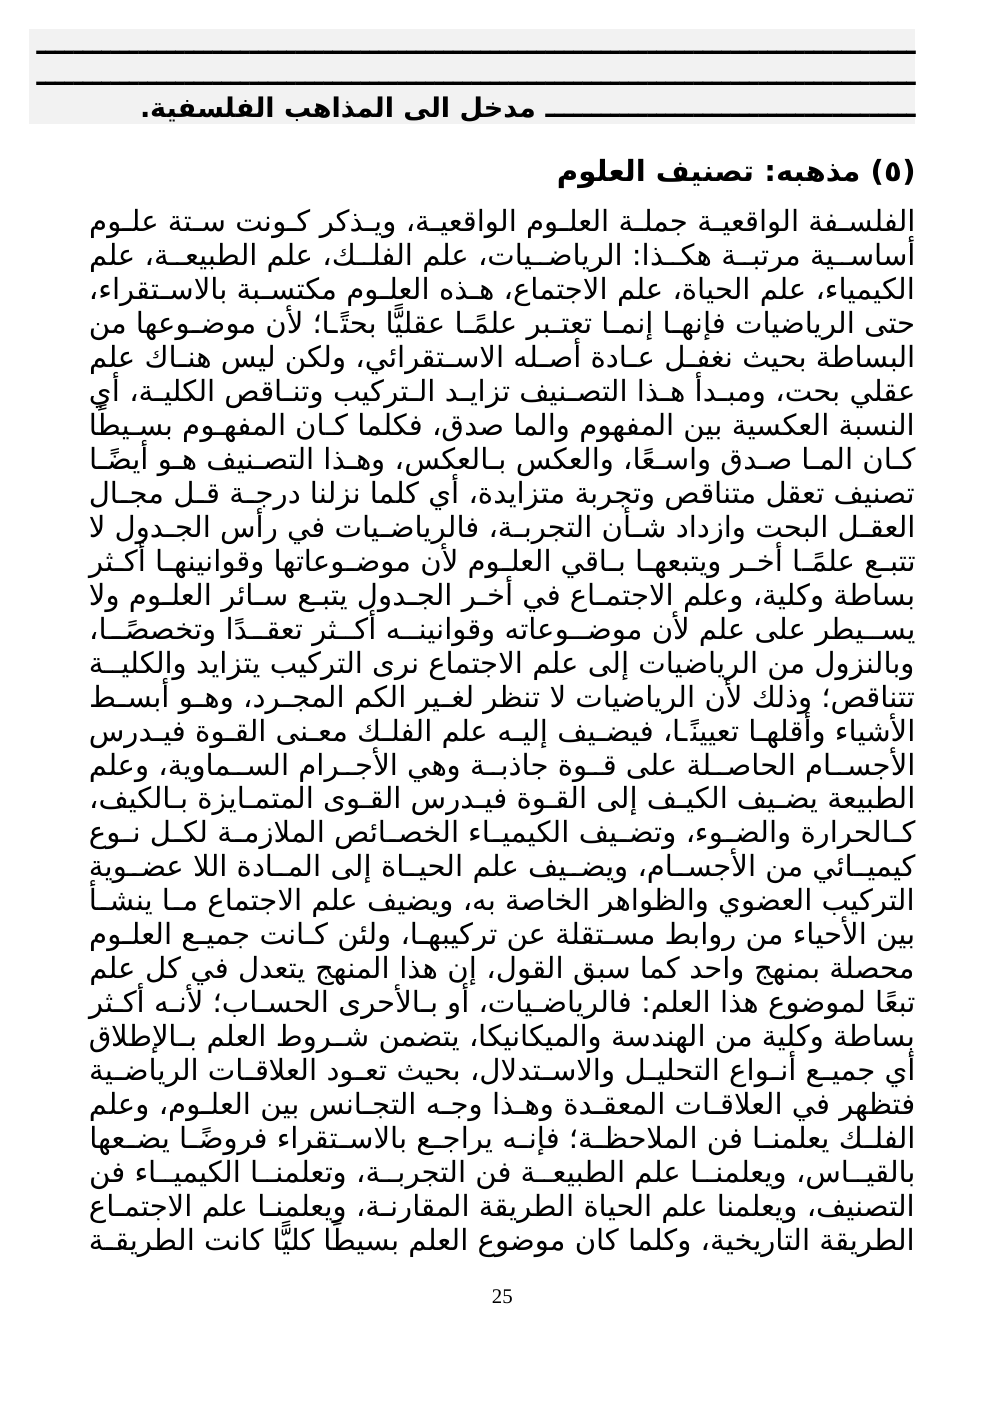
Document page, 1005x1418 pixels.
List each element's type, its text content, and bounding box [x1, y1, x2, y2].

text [89, 204, 915, 1257]
subtitle (٥) مذهبه: تصنيف العلوم [89, 155, 915, 189]
